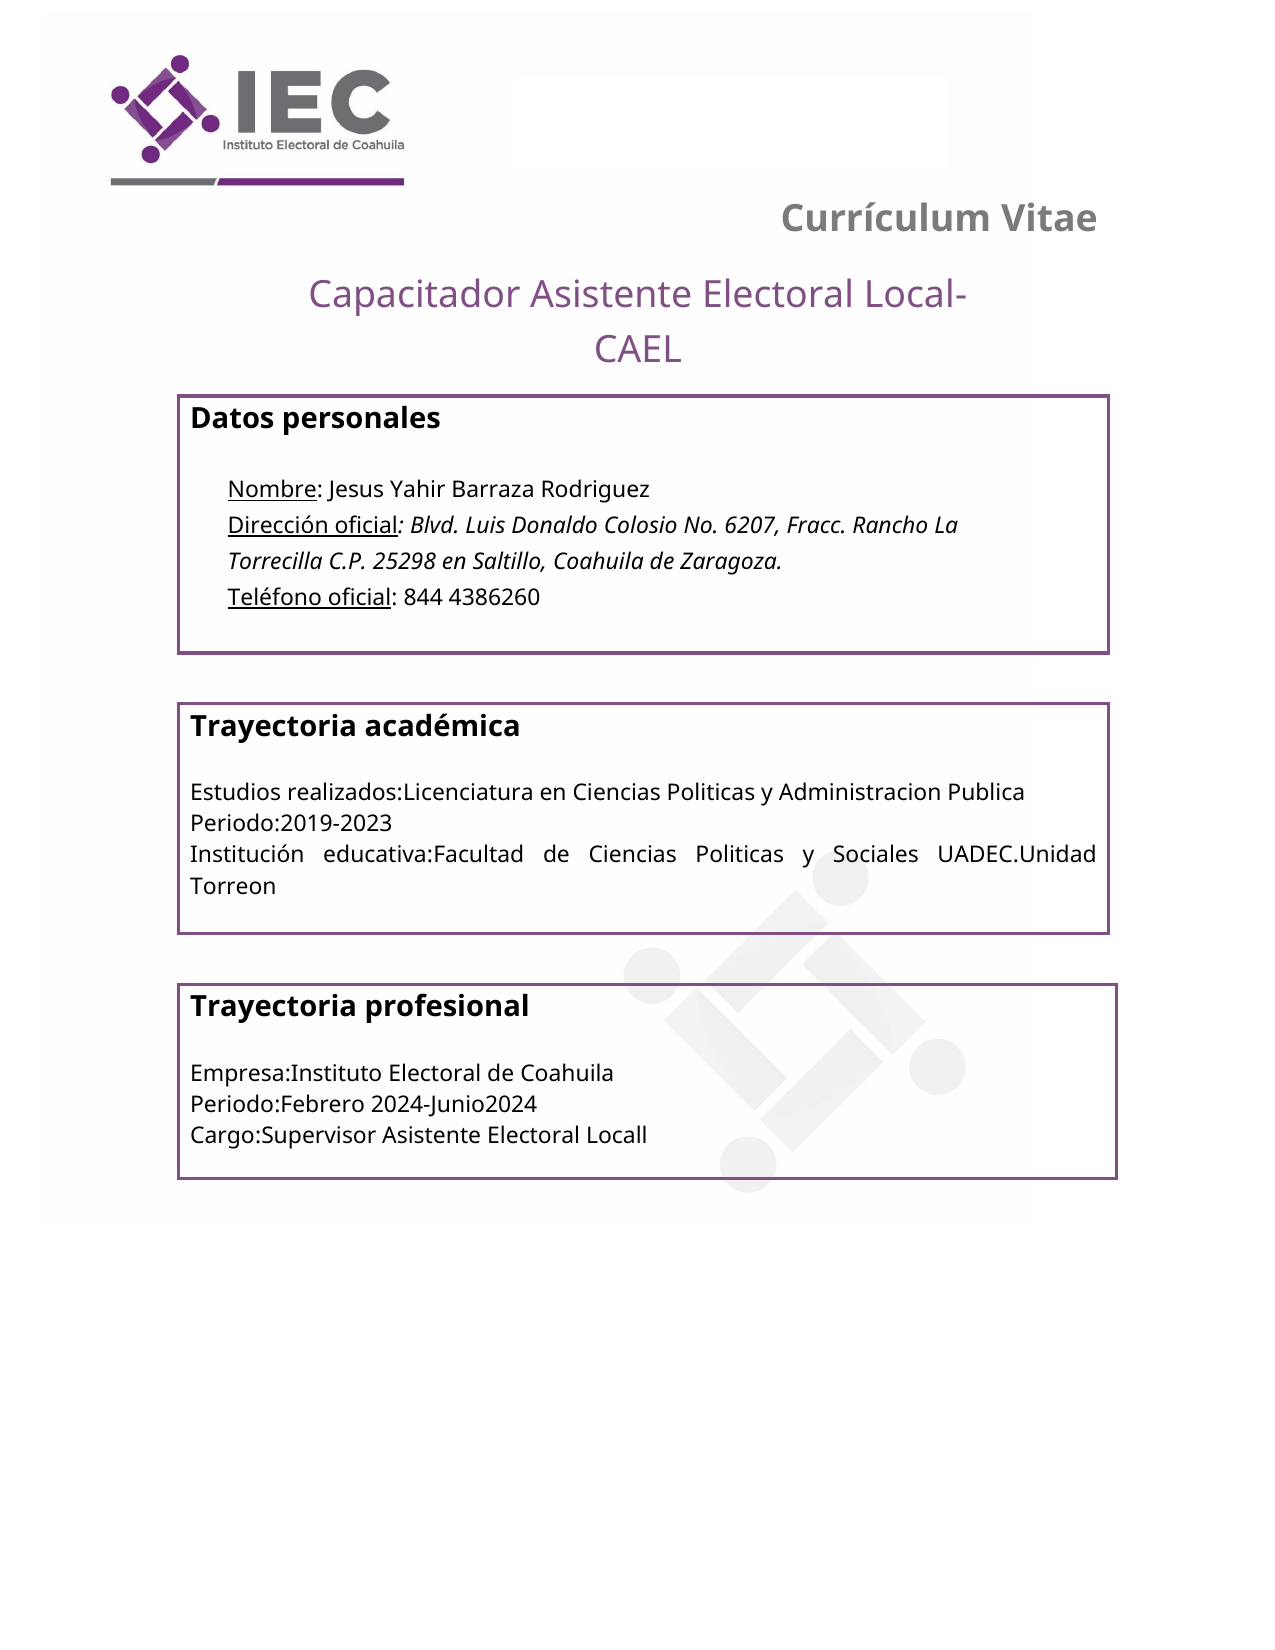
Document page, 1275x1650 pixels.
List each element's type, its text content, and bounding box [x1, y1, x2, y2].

table_header Trayectoria profesional Empresa:Instituto Electoral de Coahuila Periodo:Febrero 2024-Junio2024 Cargo:Supervisor Asistente Electoral Locall [180, 986, 1115, 1177]
picture [42, 12, 1035, 1225]
text Capacitador Asistente Electoral Local-CAEL [267, 267, 1008, 374]
table_header Datos personales Nombre: Jesus Yahir Barraza Rodriguez Dirección oficial: Blvd. Luis Donaldo Colosio No. 6207, Fracc. Rancho La Torrecilla C.P. 25298 en Saltillo, Coahuila de Zaragoza. Teléfono oficial: 844 4386260 [180, 398, 1107, 651]
table_header Trayectoria académica Estudios realizados:Licenciatura en Ciencias Politicas y Administracion Publica Periodo:2019-2023 Institución educativa:Facultad de Ciencias Politicas y Sociales UADEC.Unidad Torreon [180, 705, 1107, 932]
text Currículum Vitae [177, 192, 1098, 243]
